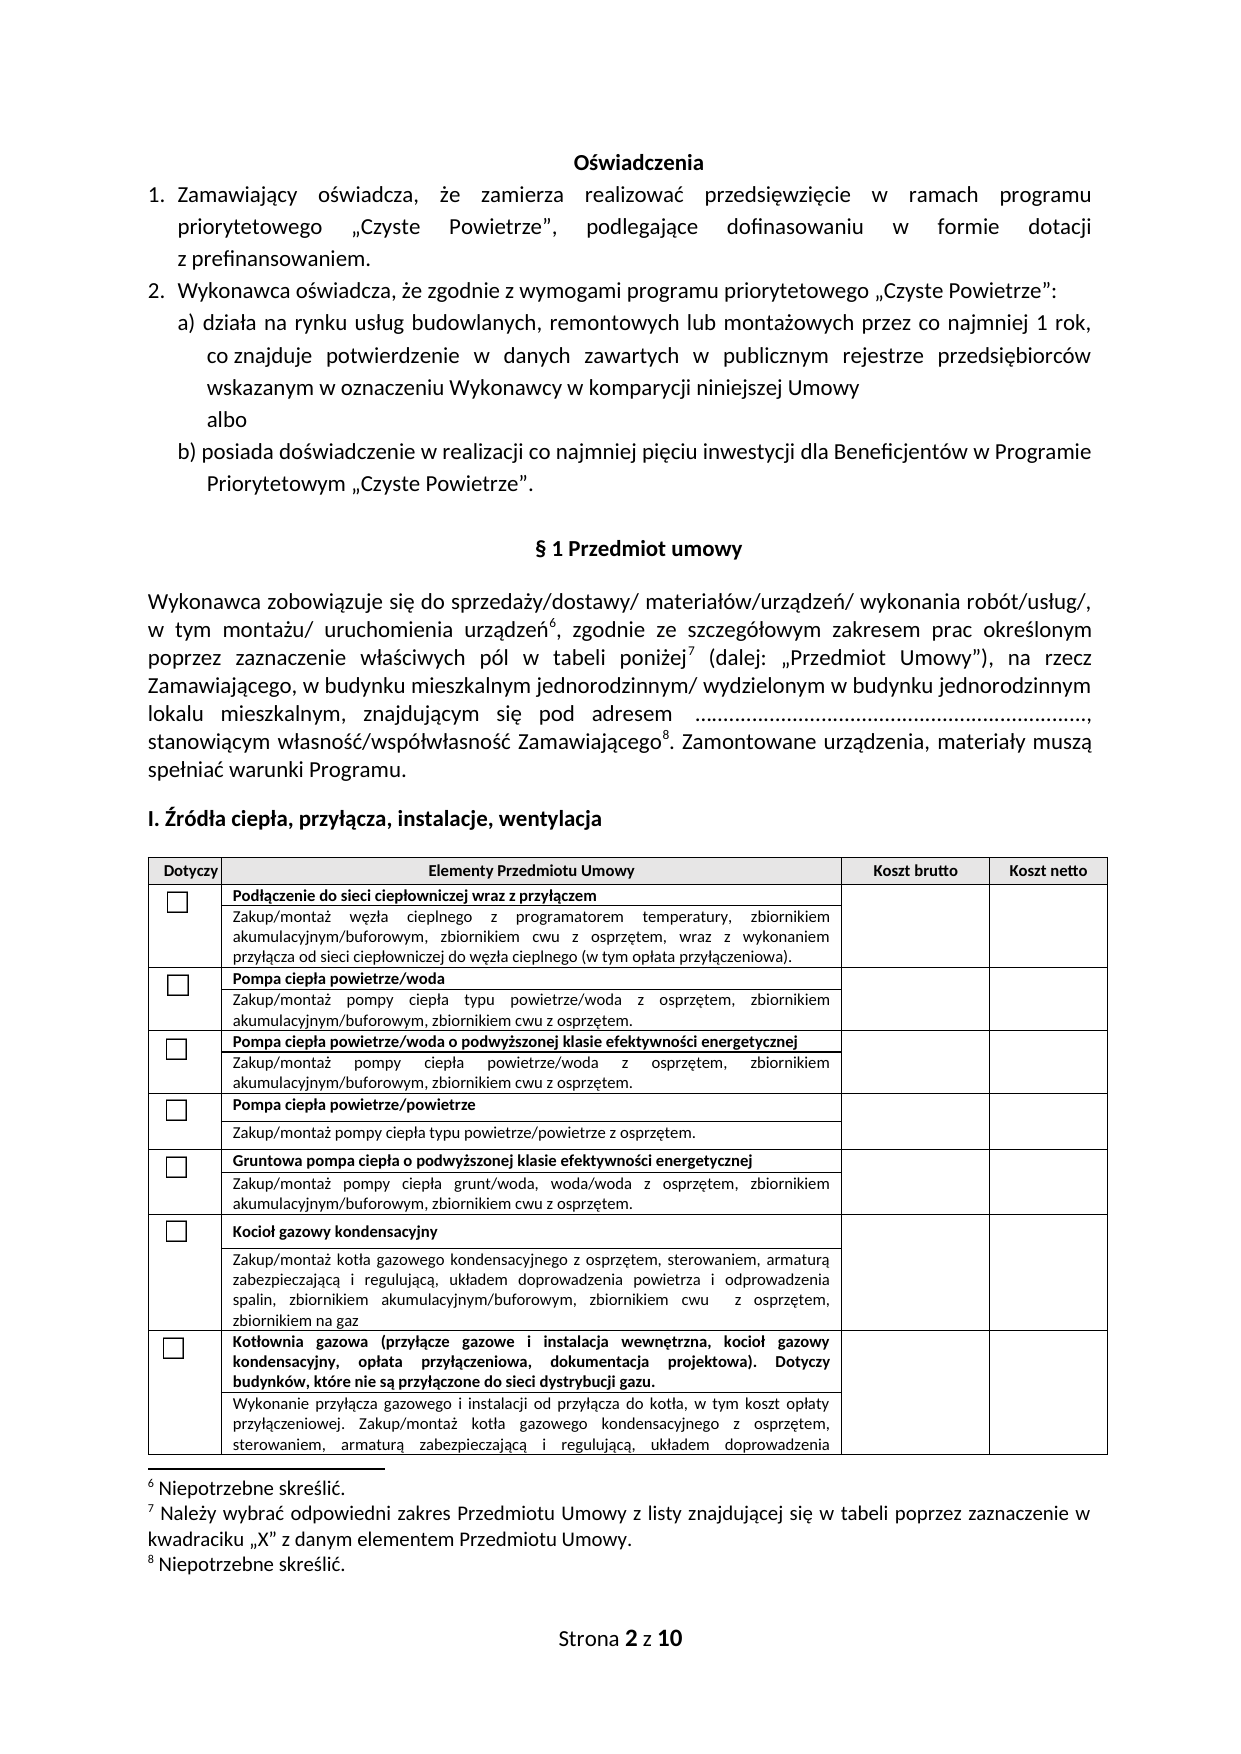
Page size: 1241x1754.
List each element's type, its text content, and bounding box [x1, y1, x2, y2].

table_cell [990, 1031, 1107, 1093]
list § 1 Przedmiot umowy [185, 534, 1093, 562]
table_cell Zakup/montaż pompy ciepła typu powietrze/powietrze z osprzętem. [222, 1122, 841, 1149]
table_cell [149, 968, 221, 1030]
table_cell [990, 968, 1107, 1030]
picture [155, 1332, 186, 1363]
table_cell Zakup/montaż pompy ciepła typu powietrze/woda z osprzętem, zbiornikiem akumulacyjnym/buforowym, zbiornikiem cwu z osprzętem. [222, 990, 841, 1030]
table_cell [842, 1150, 989, 1214]
table_header Dotyczy [149, 858, 221, 884]
picture [158, 1151, 189, 1182]
table_cell Zakup/montaż kotła gazowego kondensacyjnego z osprzętem, sterowaniem, armaturą zabezpieczającą i regulującą, układem doprowadzenia powietrza i odprowadzenia spalin, zbiornikiem akumulacyjnym/buforowym, zbiornikiem cwu z osprzętem, zbiornikiem na gaz [222, 1249, 841, 1330]
picture [158, 1215, 189, 1246]
table_cell Kocioł gazowy kondensacyjny [222, 1215, 841, 1248]
table_cell [842, 1331, 989, 1454]
picture [159, 886, 190, 917]
table_cell Podłączenie do sieci ciepłowniczej wraz z przyłączem [222, 885, 841, 905]
table_cell [149, 1031, 221, 1093]
table_cell [842, 1215, 989, 1330]
text Wykonawca zobowiązuje się do sprzedaży/dostawy/ materiałów/urządzeń/ wykonania robót/usług/, w tym montażu/ uruchomienia urządzeń, zgodnie ze szczegółowym zakresem prac określonym poprzez zaznaczenie właściwych pól w tabeli poniżej (dalej: „Przedmiot Umowy”), na rzecz Zamawiającego, w budynku mieszkalnym jednorodzinnym/ wydzielonym w budynku jednorodzinnym lokalu mieszkalnym, znajdującym się pod adresem …................................................................., stanowiącym własność/współwłasność Zamawiającego. Zamontowane urządzenia, materiały muszą spełniać warunki Programu. [148, 587, 1093, 783]
table_cell [842, 968, 989, 1030]
list Wykonawca oświadcza, że zgodnie z wymogami programu priorytetowego „Czyste Powietrze”: [148, 276, 1093, 304]
table_cell [990, 1215, 1107, 1330]
table_cell [149, 1331, 221, 1454]
table_cell [149, 885, 221, 967]
table_cell Zakup/montaż węzła cieplnego z programatorem temperatury, zbiornikiem akumulacyjnym/buforowym, zbiornikiem cwu z osprzętem, wraz z wykonaniem przyłącza od sieci ciepłowniczej do węzła cieplnego (w tym opłata przyłączeniowa). [222, 906, 841, 967]
table_header Elementy Przedmiotu Umowy [222, 858, 841, 884]
table_cell [149, 1094, 221, 1149]
table_cell [149, 1150, 221, 1214]
table_header Koszt brutto [842, 858, 989, 884]
table_cell Zakup/montaż pompy ciepła grunt/woda, woda/woda z osprzętem, zbiornikiem akumulacyjnym/buforowym, zbiornikiem cwu z osprzętem. [222, 1173, 841, 1214]
table_cell [990, 1094, 1107, 1149]
table_cell [842, 885, 989, 967]
table_header Koszt netto [990, 858, 1107, 884]
list b) posiada doświadczenie w realizacji co najmniej pięciu inwestycji dla Beneficjentów w Programie Priorytetowym „Czyste Powietrze”. [177, 437, 1093, 497]
table_cell [990, 1331, 1107, 1454]
table_cell [990, 1150, 1107, 1214]
list Oświadczenia [185, 148, 1093, 176]
list a) działa na rynku usług budowlanych, remontowych lub montażowych przez co najmniej 1 rok, co znajduje potwierdzenie w danych zawartych w publicznym rejestrze przedsiębiorców wskazanym w oznaczeniu Wykonawcy w komparycji niniejszej Umowy [177, 308, 1093, 401]
table_cell Pompa ciepła powietrze/woda o podwyższonej klasie efektywności energetycznej [222, 1031, 841, 1051]
picture [158, 1094, 189, 1125]
picture [158, 1033, 189, 1064]
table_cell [222, 1393, 841, 1454]
table_cell Kotłownia gazowa (przyłącze gazowe i instalacja wewnętrzna, kocioł gazowy kondensacyjny, opłata przyłączeniowa, dokumentacja projektowa). Dotyczy budynków, które nie są przyłączone do sieci dystrybucji gazu. [222, 1331, 841, 1392]
table_cell [990, 885, 1107, 967]
list Zamawiający oświadcza, że zamierza realizować przedsięwzięcie w ramach programu priorytetowego „Czyste Powietrze”, podlegające dofinasowaniu w formie dotacji z prefinansowaniem. [148, 180, 1093, 272]
picture [159, 969, 190, 1000]
list albo [177, 405, 1093, 433]
table_cell [842, 1094, 989, 1149]
table_cell Gruntowa pompa ciepła o podwyższonej klasie efektywności energetycznej [222, 1150, 841, 1172]
table_cell Zakup/montaż pompy ciepła powietrze/woda z osprzętem, zbiornikiem akumulacyjnym/buforowym, zbiornikiem cwu z osprzętem. [222, 1053, 841, 1093]
table_cell [149, 1215, 221, 1330]
table_cell Pompa ciepła powietrze/powietrze [222, 1094, 841, 1121]
table_cell Pompa ciepła powietrze/woda [222, 968, 841, 988]
text I. Źródła ciepła, przyłącza, instalacje, wentylacja [148, 804, 1093, 832]
table_cell [842, 1031, 989, 1093]
